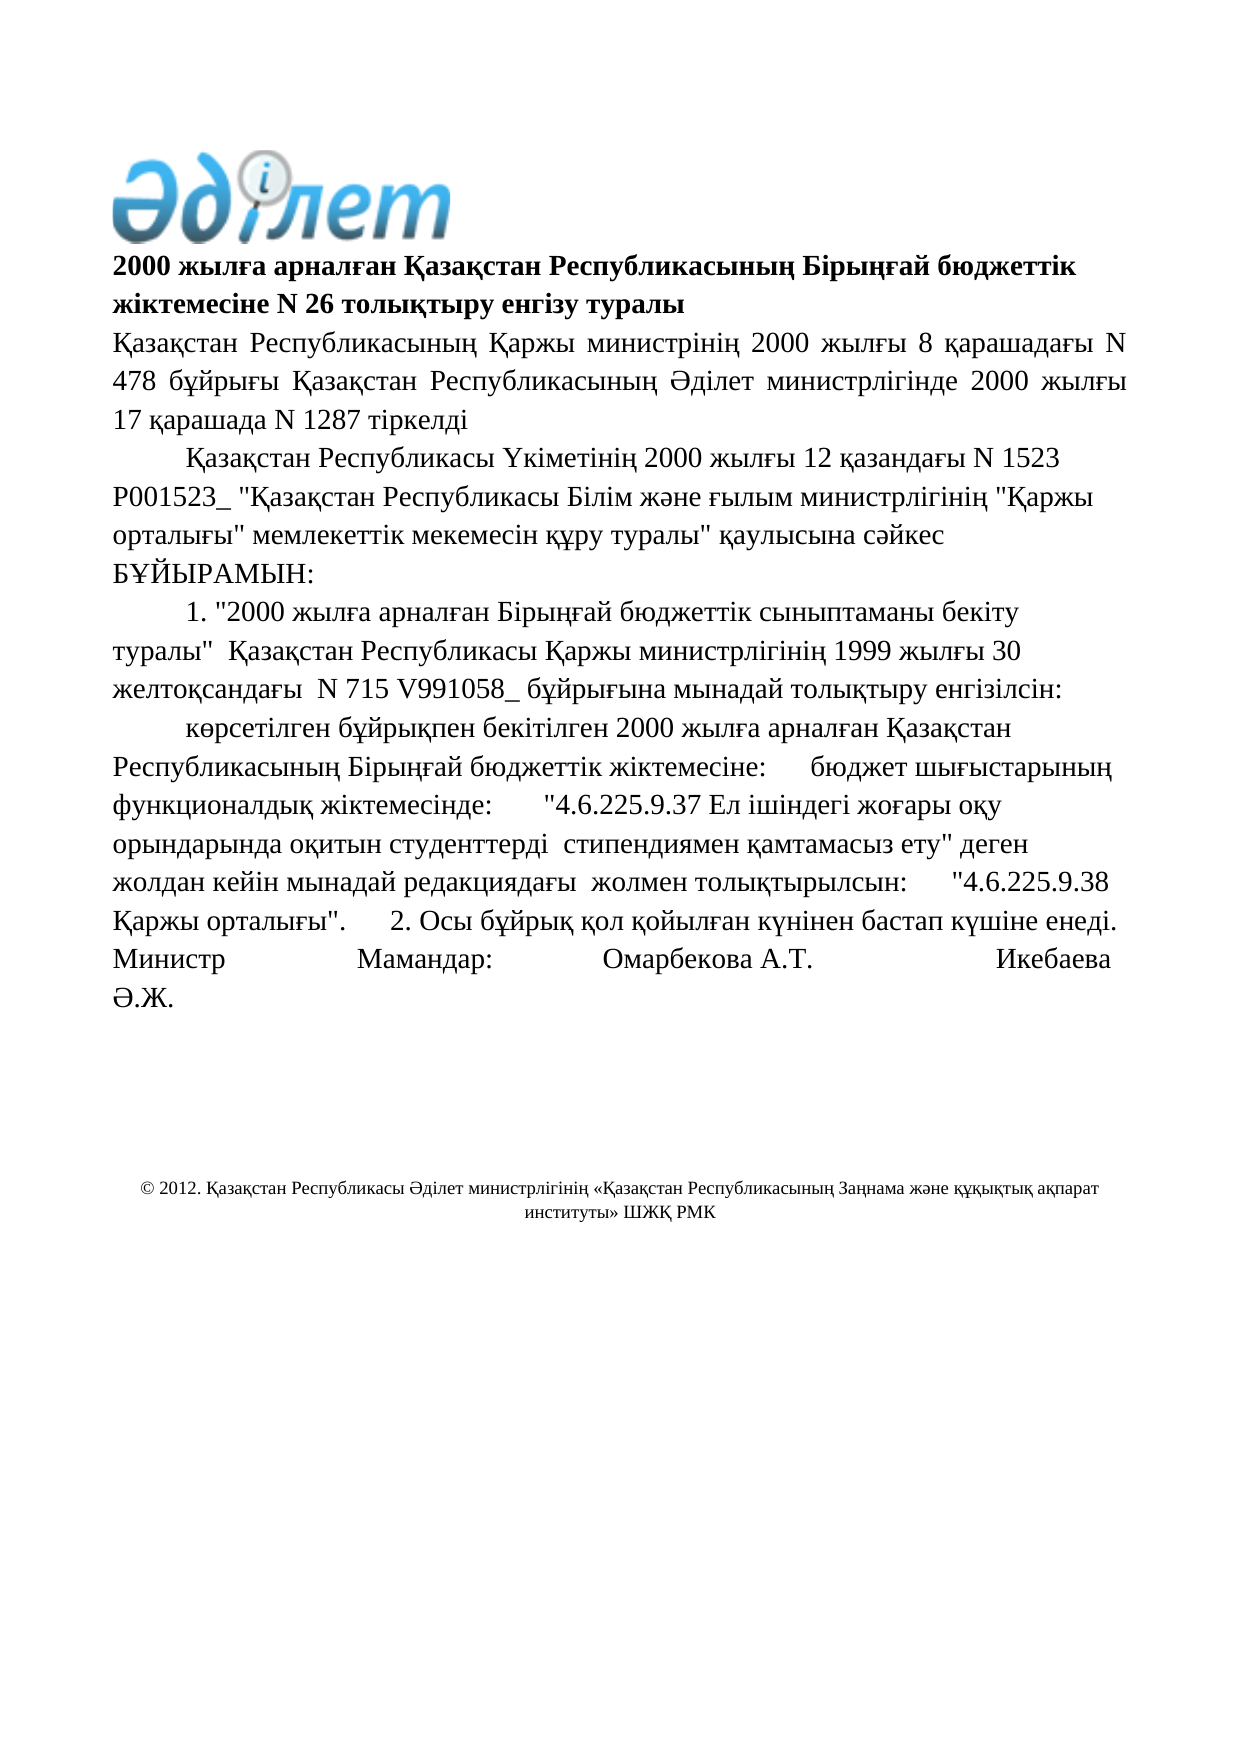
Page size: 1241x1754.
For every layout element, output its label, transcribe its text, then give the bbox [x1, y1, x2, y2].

text Республикасының Бiрыңғай бюджеттiк жiктемесiне: бюджет шығыстарының функционалдық жiктемесiнде: "4.6.225.9.37 Ел iшiндегi жоғары оқу орындарында оқитын студенттердi стипендиямен қамтамасыз ету" деген жолдан кейiн мынадай редакциядағы жолмен толықтырылсын: "4.6.225.9.38 Қаржы орталығы". 2. Осы бұйрық қол қойылған күнiнен бастап күшiне енедi. Министр Мамандар: Омарбекова А.Т. Икебаева Ә.Ж. [112, 749, 1128, 1013]
text © 2012. Қазақстан Республикасы Әділет министрлігінің «Қазақстан Республикасының Заңнама және құқықтық ақпарат институты» ШЖҚ РМК [112, 1177, 1128, 1223]
text Қазақстан Республикасы Үкiметiнiң 2000 жылғы 12 қазандағы N 1523 P001523_ "Қазақстан Республикасы Бiлiм және ғылым министрлiгiнiң "Қаржы орталығы" мемлекеттiк мекемесiн құру туралы" қаулысына сәйкес БҰЙЫРАМЫН: 1. "2000 жылға арналған Бiрыңғай бюджеттiк сыныптаманы бекiту туралы" Қазақстан Республикасы Қаржы министрлiгiнiң 1999 жылғы 30 желтоқсандағы N 715 V991058_ бұйрығына мынадай толықтыру енгiзiлсiн: көрсетiлген бұйрықпен бекiтiлген 2000 жылға арналған Қазақстан [112, 440, 1128, 744]
text 2000 жылға арналған Қазақстан Республикасының Бiрыңғай бюджеттiк жiктемесiне N 26 толықтыру енгiзу туралы [112, 248, 1128, 320]
picture [112, 150, 451, 244]
text Қазақстан Республикасының Қаржы министрінің 2000 жылғы 8 қарашадағы N 478 бұйрығы Қазақстан Республикасының Әділет министрлігінде 2000 жылғы 17 қарашада N 1287 тіркелді [112, 325, 1128, 435]
